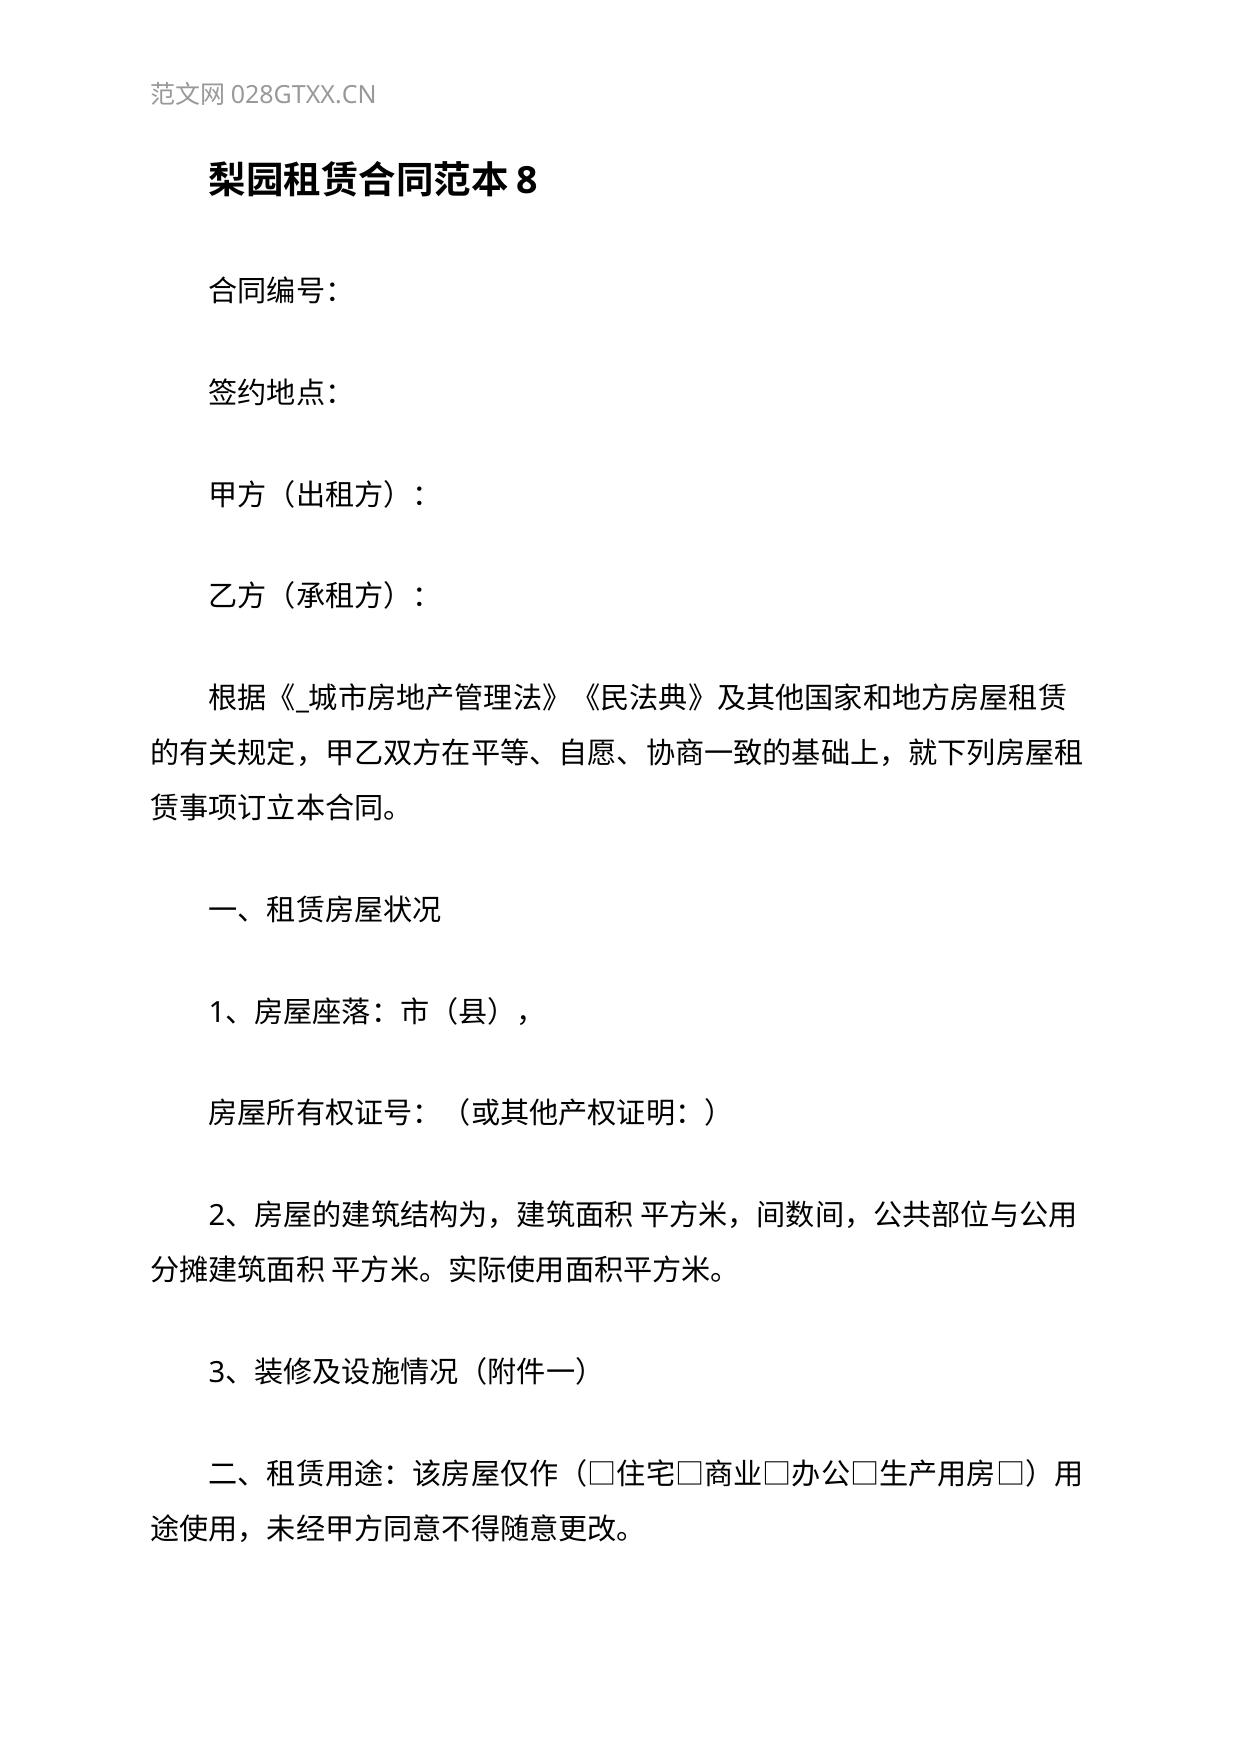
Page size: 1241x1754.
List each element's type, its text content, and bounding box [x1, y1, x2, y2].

text 乙方（承租方）： [150, 573, 1090, 615]
text 二、租赁用途：该房屋仅作（□住宅□商业□办公□生产用房□）用途使用，未经甲方同意不得随意更改。 [150, 1451, 1090, 1548]
text 房屋所有权证号：（或其他产权证明：） [150, 1090, 1090, 1132]
text 3、装修及设施情况（附件一） [150, 1349, 1090, 1391]
text 签约地点： [150, 369, 1090, 412]
text 2、房屋的建筑结构为，建筑面积 平方米，间数间，公共部位与公用分摊建筑面积 平方米。实际使用面积平方米。 [150, 1192, 1090, 1289]
text 梨园租赁合同范本8 [150, 150, 1090, 204]
text 甲方（出租方）： [150, 471, 1090, 513]
text 1、房屋座落：市（县）， [150, 988, 1090, 1031]
text 合同编号： [150, 268, 1090, 310]
text 根据《_城市房地产管理法》《民法典》及其他国家和地方房屋租赁的有关规定，甲乙双方在平等、自愿、协商一致的基础上，就下列房屋租赁事项订立本合同。 [150, 675, 1090, 827]
text 一、租赁房屋状况 [150, 886, 1090, 929]
